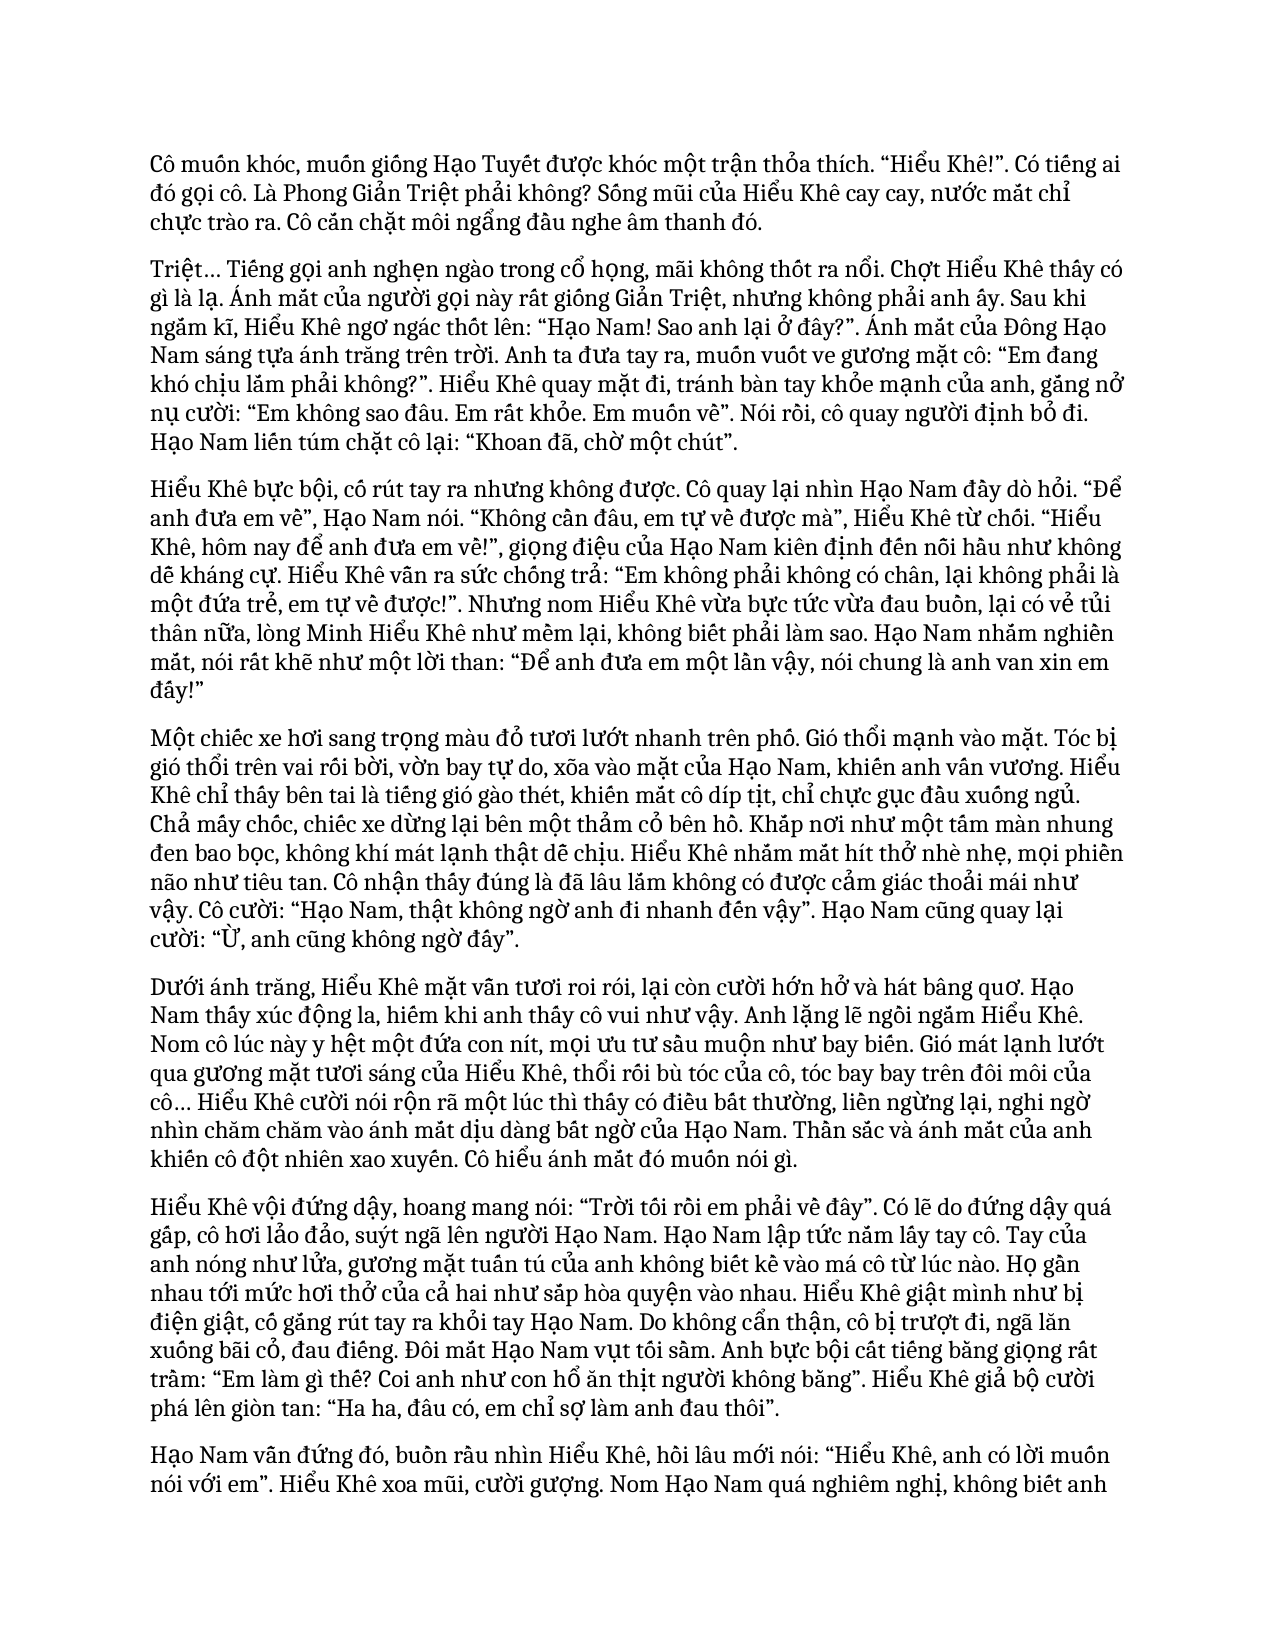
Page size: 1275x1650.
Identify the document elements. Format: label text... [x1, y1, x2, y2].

text Một chiếc xe hơi sang trọng màu đỏ tươi lướt nhanh trên phố. Gió thổi mạnh vào mặt. Tóc bị gió thổi trên vai rối bời, vờn bay tự do, xõa vào mặt của Hạo Nam, khiến anh vấn vương. Hiểu Khê chỉ thấy bên tai là tiếng gió gào thét, khiến mắt cô díp tịt, chỉ chực gục đầu xuống ngủ. Chả mấy chốc, chiếc xe dừng lại bên một thảm cỏ bên hồ. Khắp nơi như một tấm màn nhung đen bao bọc, không khí mát lạnh thật dễ chịu. Hiểu Khê nhắm mắt hít thở nhè nhẹ, mọi phiền não như tiêu tan. Cô nhận thấy đúng là đã lâu lắm không có được cảm giác thoải mái như vậy. Cô cười: “Hạo Nam, thật không ngờ anh đi nhanh đến vậy”. Hạo Nam cũng quay lại cười: “Ừ, anh cũng không ngờ đấy”. [150, 724, 1125, 954]
text Hiểu Khê bực bội, cố rút tay ra nhưng không được. Cô quay lại nhìn Hạo Nam đầy dò hỏi. “Để anh đưa em về”, Hạo Nam nói. “Không cần đâu, em tự về được mà”, Hiểu Khê từ chối. “Hiểu Khê, hôm nay để anh đưa em về!”, giọng điệu của Hạo Nam kiên định đến nỗi hầu như không dễ kháng cự. Hiểu Khê vẫn ra sức chống trả: “Em không phải không có chân, lại không phải là một đứa trẻ, em tự về được!”. Nhưng nom Hiểu Khê vừa bực tức vừa đau buồn, lại có vẻ tủi thân nữa, lòng Minh Hiểu Khê như mềm lại, không biết phải làm sao. Hạo Nam nhắm nghiền mắt, nói rất khẽ như một lời than: “Để anh đưa em một lần vậy, nói chung là anh van xin em đấy!” [150, 475, 1125, 705]
text Cô muốn khóc, muốn giống Hạo Tuyết được khóc một trận thỏa thích. “Hiểu Khê!”. Có tiếng ai đó gọi cô. Là Phong Giản Triệt phải không? Sống mũi của Hiểu Khê cay cay, nước mắt chỉ chực trào ra. Cô cắn chặt môi ngẩng đầu nghe âm thanh đó. [150, 150, 1125, 236]
text Dưới ánh trăng, Hiểu Khê mặt vẫn tươi roi rói, lại còn cười hớn hở và hát bâng quơ. Hạo Nam thấy xúc động la, hiếm khi anh thấy cô vui như vậy. Anh lặng lẽ ngồi ngắm Hiểu Khê. Nom cô lúc này y hệt một đứa con nít, mọi ưu tư sầu muộn như bay biến. Gió mát lạnh lướt qua gương mặt tươi sáng của Hiểu Khê, thổi rối bù tóc của cô, tóc bay bay trên đôi môi của cô… Hiểu Khê cười nói rộn rã một lúc thì thấy có điều bất thường, liền ngừng lại, nghi ngờ nhìn chăm chăm vào ánh mắt dịu dàng bất ngờ của Hạo Nam. Thần sắc và ánh mắt của anh khiến cô đột nhiên xao xuyến. Cô hiểu ánh mắt đó muốn nói gì. [150, 972, 1125, 1174]
text Hiểu Khê vội đứng dậy, hoang mang nói: “Trời tối rồi em phải về đây”. Có lẽ do đứng dậy quá gấp, cô hơi lảo đảo, suýt ngã lên người Hạo Nam. Hạo Nam lập tức nắm lấy tay cô. Tay của anh nóng như lửa, gương mặt tuấn tú của anh không biết kề vào má cô từ lúc nào. Họ gần nhau tới mức hơi thở của cả hai như sắp hòa quyện vào nhau. Hiểu Khê giật mình như bị điện giật, cố gắng rút tay ra khỏi tay Hạo Nam. Do không cẩn thận, cô bị trượt đi, ngã lăn xuống bãi cỏ, đau điếng. Đôi mắt Hạo Nam vụt tối sầm. Anh bực bội cất tiếng bằng giọng rất trầm: “Em làm gì thế? Coi anh như con hổ ăn thịt người không bằng”. Hiểu Khê giả bộ cười phá lên giòn tan: “Ha ha, đâu có, em chỉ sợ làm anh đau thôi”. [150, 1192, 1125, 1422]
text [150, 1441, 1125, 1499]
text Triệt… Tiếng gọi anh nghẹn ngào trong cổ họng, mãi không thốt ra nổi. Chợt Hiểu Khê thấy có gì là lạ. Ánh mắt của người gọi này rất giống Giản Triệt, nhưng không phải anh ấy. Sau khi ngắm kĩ, Hiểu Khê ngơ ngác thốt lên: “Hạo Nam! Sao anh lại ở đây?”. Ánh mắt của Đông Hạo Nam sáng tựa ánh trăng trên trời. Anh ta đưa tay ra, muốn vuốt ve gương mặt cô: “Em đang khó chịu lắm phải không?”. Hiểu Khê quay mặt đi, tránh bàn tay khỏe mạnh của anh, gắng nở nụ cười: “Em không sao đâu. Em rất khỏe. Em muốn về”. Nói rồi, cô quay người định bỏ đi. Hạo Nam liến túm chặt cô lại: “Khoan đã, chờ một chút”. [150, 255, 1125, 456]
